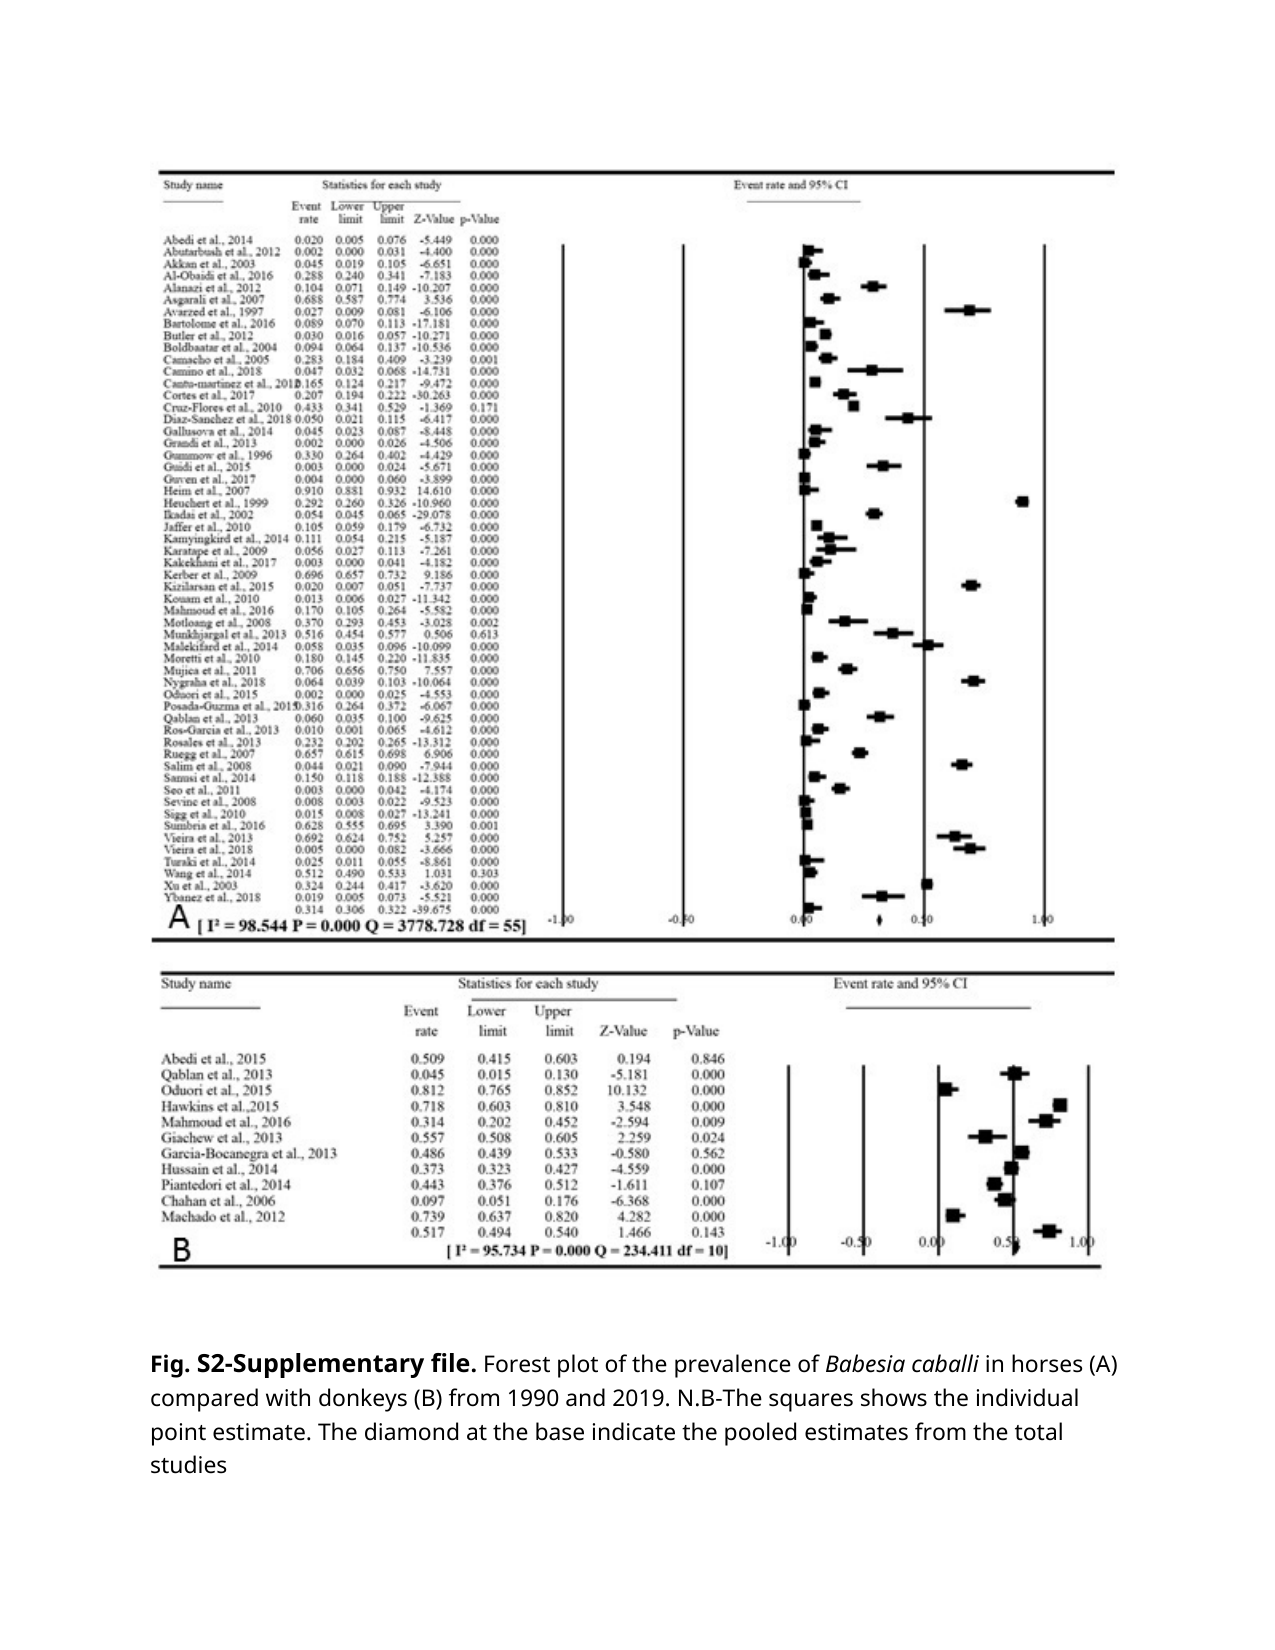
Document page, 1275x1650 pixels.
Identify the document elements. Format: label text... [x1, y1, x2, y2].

text Fig. S2-Supplementary file. Forest plot of the prevalence of Babesia caballi in horses (A) compared with donkeys (B) from 1990 and 2019. N.B-The squares shows the individual point estimate. The diamond at the base indicate the pooled estimates from the total studies [150, 1345, 1125, 1481]
picture [150, 150, 1125, 1292]
